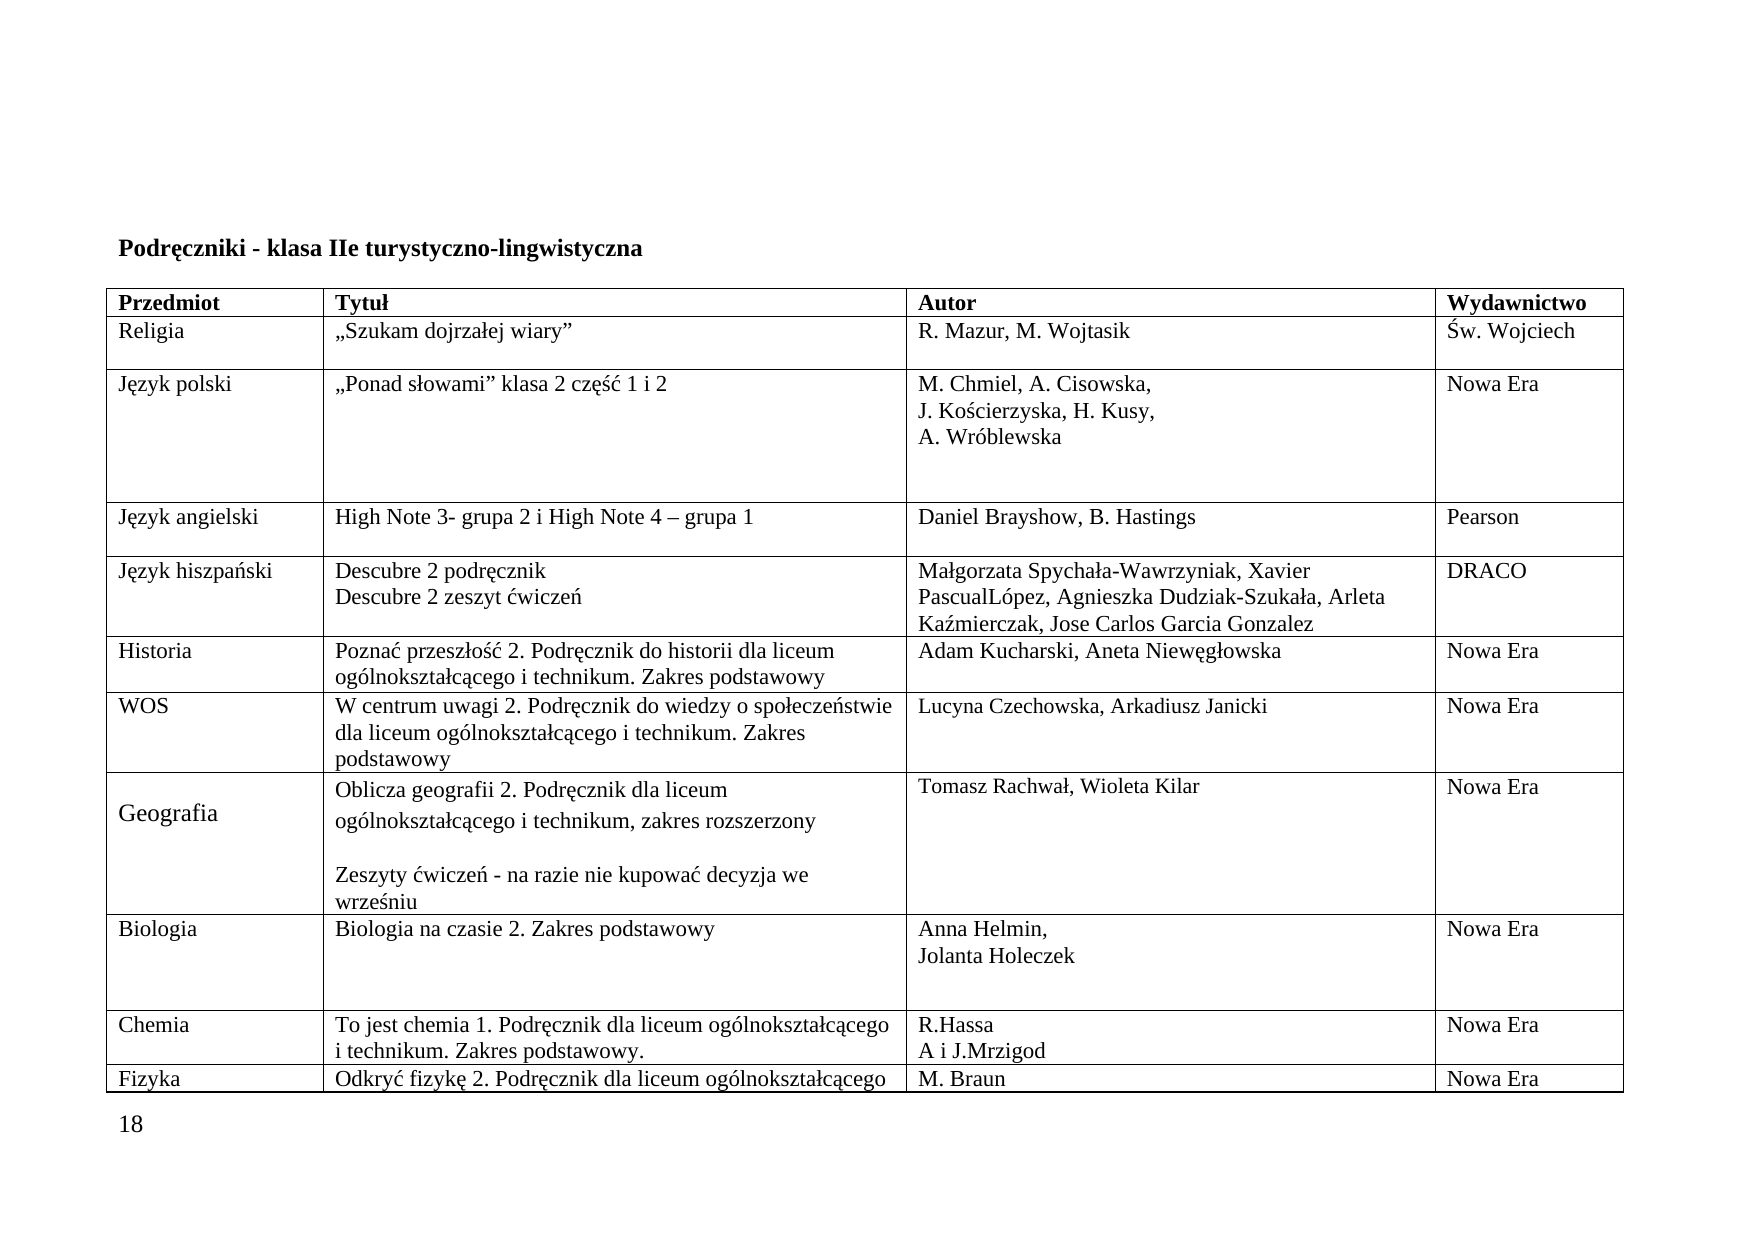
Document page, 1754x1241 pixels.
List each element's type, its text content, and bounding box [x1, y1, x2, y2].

table_cell Anna Helmin, Jolanta Holeczek [907, 915, 1435, 1010]
table_cell Geografia [107, 773, 323, 914]
text Podręczniki - klasa IIe turystyczno-lingwistyczna [118, 233, 1636, 262]
table_cell „Szukam dojrzałej wiary” [324, 317, 906, 369]
table_header Przedmiot [107, 289, 323, 316]
table_cell Nowa Era [1436, 915, 1623, 1010]
table_cell Nowa Era [1436, 693, 1623, 772]
table_cell Biologia [107, 915, 323, 1010]
table_cell DRACO [1436, 557, 1623, 636]
table_cell Nowa Era [1436, 1065, 1623, 1091]
table_cell Religia [107, 317, 323, 369]
table_cell Chemia [107, 1011, 323, 1064]
table_cell Język polski [107, 370, 323, 502]
table_cell To jest chemia 1. Podręcznik dla liceum ogólnokształcącego i technikum. Zakres podstawowy. [324, 1011, 906, 1064]
table_cell Biologia na czasie 2. Zakres podstawowy [324, 915, 906, 1010]
table_cell Fizyka [107, 1065, 323, 1091]
table_header Wydawnictwo [1436, 289, 1623, 316]
table_cell Język hiszpański [107, 557, 323, 636]
table_cell Daniel Brayshow, B. Hastings [907, 503, 1435, 556]
table_header Autor [907, 289, 1435, 316]
table_cell Nowa Era [1436, 637, 1623, 692]
table_cell Tomasz Rachwał, Wioleta Kilar [907, 773, 1435, 914]
table_cell Historia [107, 637, 323, 692]
table_cell M. Chmiel, A. Cisowska, J. Kościerzyska, H. Kusy, A. Wróblewska [907, 370, 1435, 502]
table_cell W centrum uwagi 2. Podręcznik do wiedzy o społeczeństwie dla liceum ogólnokształcącego i technikum. Zakres podstawowy [324, 693, 906, 772]
table_cell Nowa Era [1436, 1011, 1623, 1064]
table_cell Oblicza geografii 2. Podręcznik dla liceum ogólnokształcącego i technikum, zakres rozszerzony Zeszyty ćwiczeń - na razie nie kupować decyzja we wrześniu [324, 773, 906, 914]
table_cell Język angielski [107, 503, 323, 556]
table_cell Nowa Era [1436, 773, 1623, 914]
table_cell R.Hassa A i J.Mrzigod [907, 1011, 1435, 1064]
table_cell Nowa Era [1436, 370, 1623, 502]
table_cell Adam Kucharski, Aneta Niewęgłowska [907, 637, 1435, 692]
table_cell Małgorzata Spychała-Wawrzyniak, Xavier PascualLópez, Agnieszka Dudziak-Szukała, Arleta Kaźmierczak, Jose Carlos Garcia Gonzalez [907, 557, 1435, 636]
table_cell „Ponad słowami” klasa 2 część 1 i 2 [324, 370, 906, 502]
table_cell R. Mazur, M. Wojtasik [907, 317, 1435, 369]
table_header Tytuł [324, 289, 906, 316]
table_cell Pearson [1436, 503, 1623, 556]
table_cell Lucyna Czechowska, Arkadiusz Janicki [907, 693, 1435, 772]
table_cell Poznać przeszłość 2. Podręcznik do historii dla liceum ogólnokształcącego i technikum. Zakres podstawowy [324, 637, 906, 692]
table_cell High Note 3- grupa 2 i High Note 4 – grupa 1 [324, 503, 906, 556]
table_cell Św. Wojciech [1436, 317, 1623, 369]
table_cell Descubre 2 podręcznik Descubre 2 zeszyt ćwiczeń [324, 557, 906, 636]
table_cell WOS [107, 693, 323, 772]
table_cell M. Braun W. Śliwa [907, 1065, 1435, 1091]
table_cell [324, 1065, 906, 1091]
